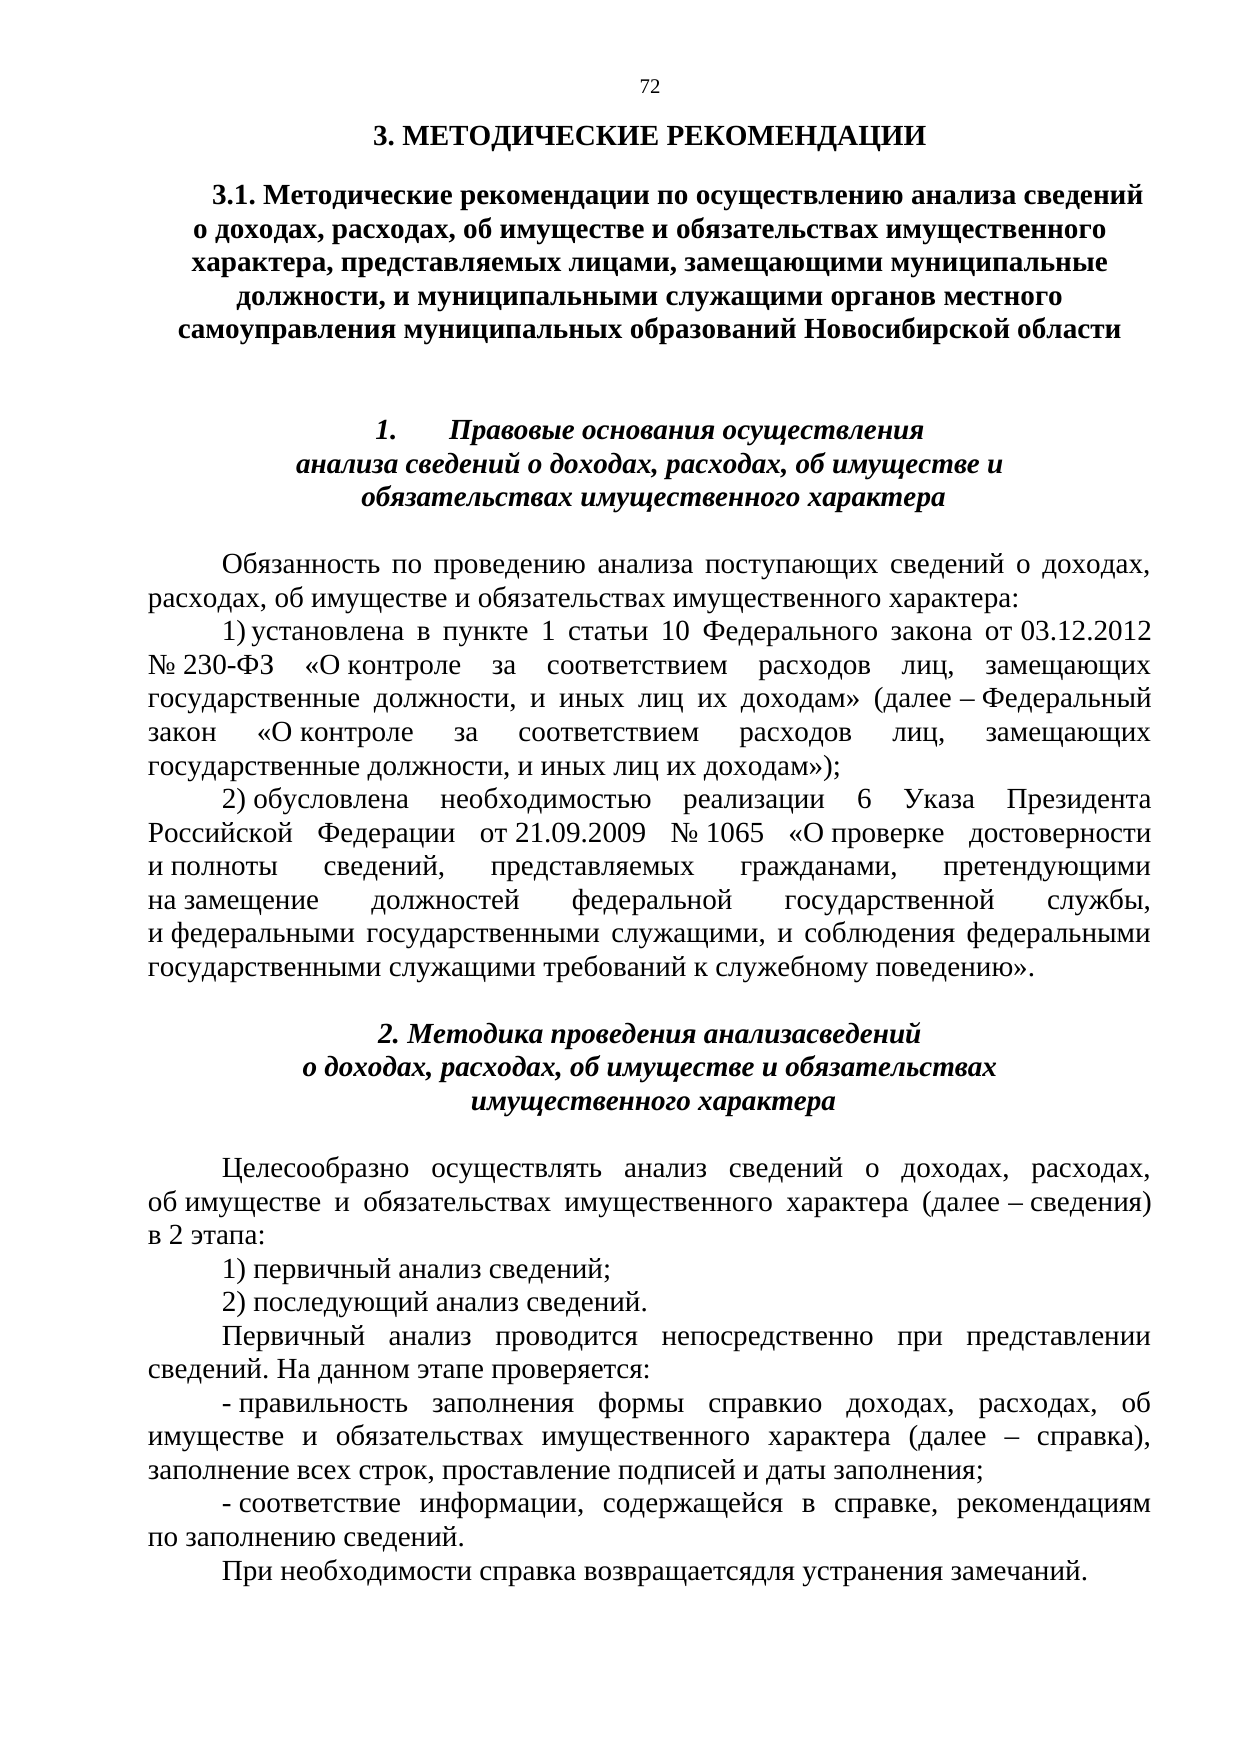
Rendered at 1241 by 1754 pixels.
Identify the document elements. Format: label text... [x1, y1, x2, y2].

text 3.1. Методические рекомендации по осуществлению анализа сведений о доходах, расходах, об имуществе и обязательствах имущественного характера, представляемых лицами, замещающими муниципальные должности, и муниципальными служащими органов местного самоуправления муниципальных образований Новосибирской области [148, 177, 1152, 345]
list обязательствах имущественного характера [148, 479, 1152, 513]
list 2) обусловлена необходимостью реализации 6 Указа Президента Российской Федерации от 21.09.2009 № 1065 «О проверке достоверности и полноты сведений, представляемых гражданами, претендующими на замещение должностей федеральной государственной службы, и федеральными государственными служащими, и соблюдения федеральными государственными служащими требований к служебному поведению». [148, 781, 1152, 982]
text 2. Методика проведения анализасведений [148, 1016, 1152, 1049]
text Целесообразно осуществлять анализ сведений о доходах, расходах, об имуществе и обязательствах имущественного характера (далее ‒ сведения) в 2 этапа: [148, 1150, 1152, 1251]
list 1) установлена в пункте 1 статьи 10 Федерального закона от 03.12.2012 № 230-ФЗ «О контроле за соответствием расходов лиц, замещающих государственные должности, и иных лиц их доходам» (далее ‒ Федеральный закон «О контроле за соответствием расходов лиц, замещающих государственные должности, и иных лиц их доходам»); [148, 613, 1152, 781]
list Правовые основания осуществления [148, 412, 1152, 446]
text 3. МЕТОДИЧЕСКИЕ РЕКОМЕНДАЦИИ [148, 118, 1152, 152]
text Первичный анализ проводится непосредственно при представлении сведений. На данном этапе проверяется: [148, 1318, 1152, 1385]
text 1) первичный анализ сведений; [148, 1251, 1152, 1284]
text - соответствие информации, содержащейся в справке, рекомендациям по заполнению сведений. [148, 1486, 1152, 1553]
text имущественного характера [148, 1083, 1152, 1117]
text При необходимости справка возвращаетсядля устранения замечаний. [148, 1553, 1152, 1586]
text о доходах, расходах, об имуществе и обязательствах [148, 1049, 1152, 1083]
text 2) последующий анализ сведений. [148, 1284, 1152, 1318]
list анализа сведений о доходах, расходах, об имуществе и [148, 446, 1152, 479]
text Обязанность по проведению анализа поступающих сведений о доходах, расходах, об имуществе и обязательствах имущественного характера: [148, 546, 1152, 613]
text - правильность заполнения формы справкио доходах, расходах, об имуществе и обязательствах имущественного характера (далее – справка), заполнение всех строк, проставление подписей и даты заполнения; [148, 1385, 1152, 1486]
